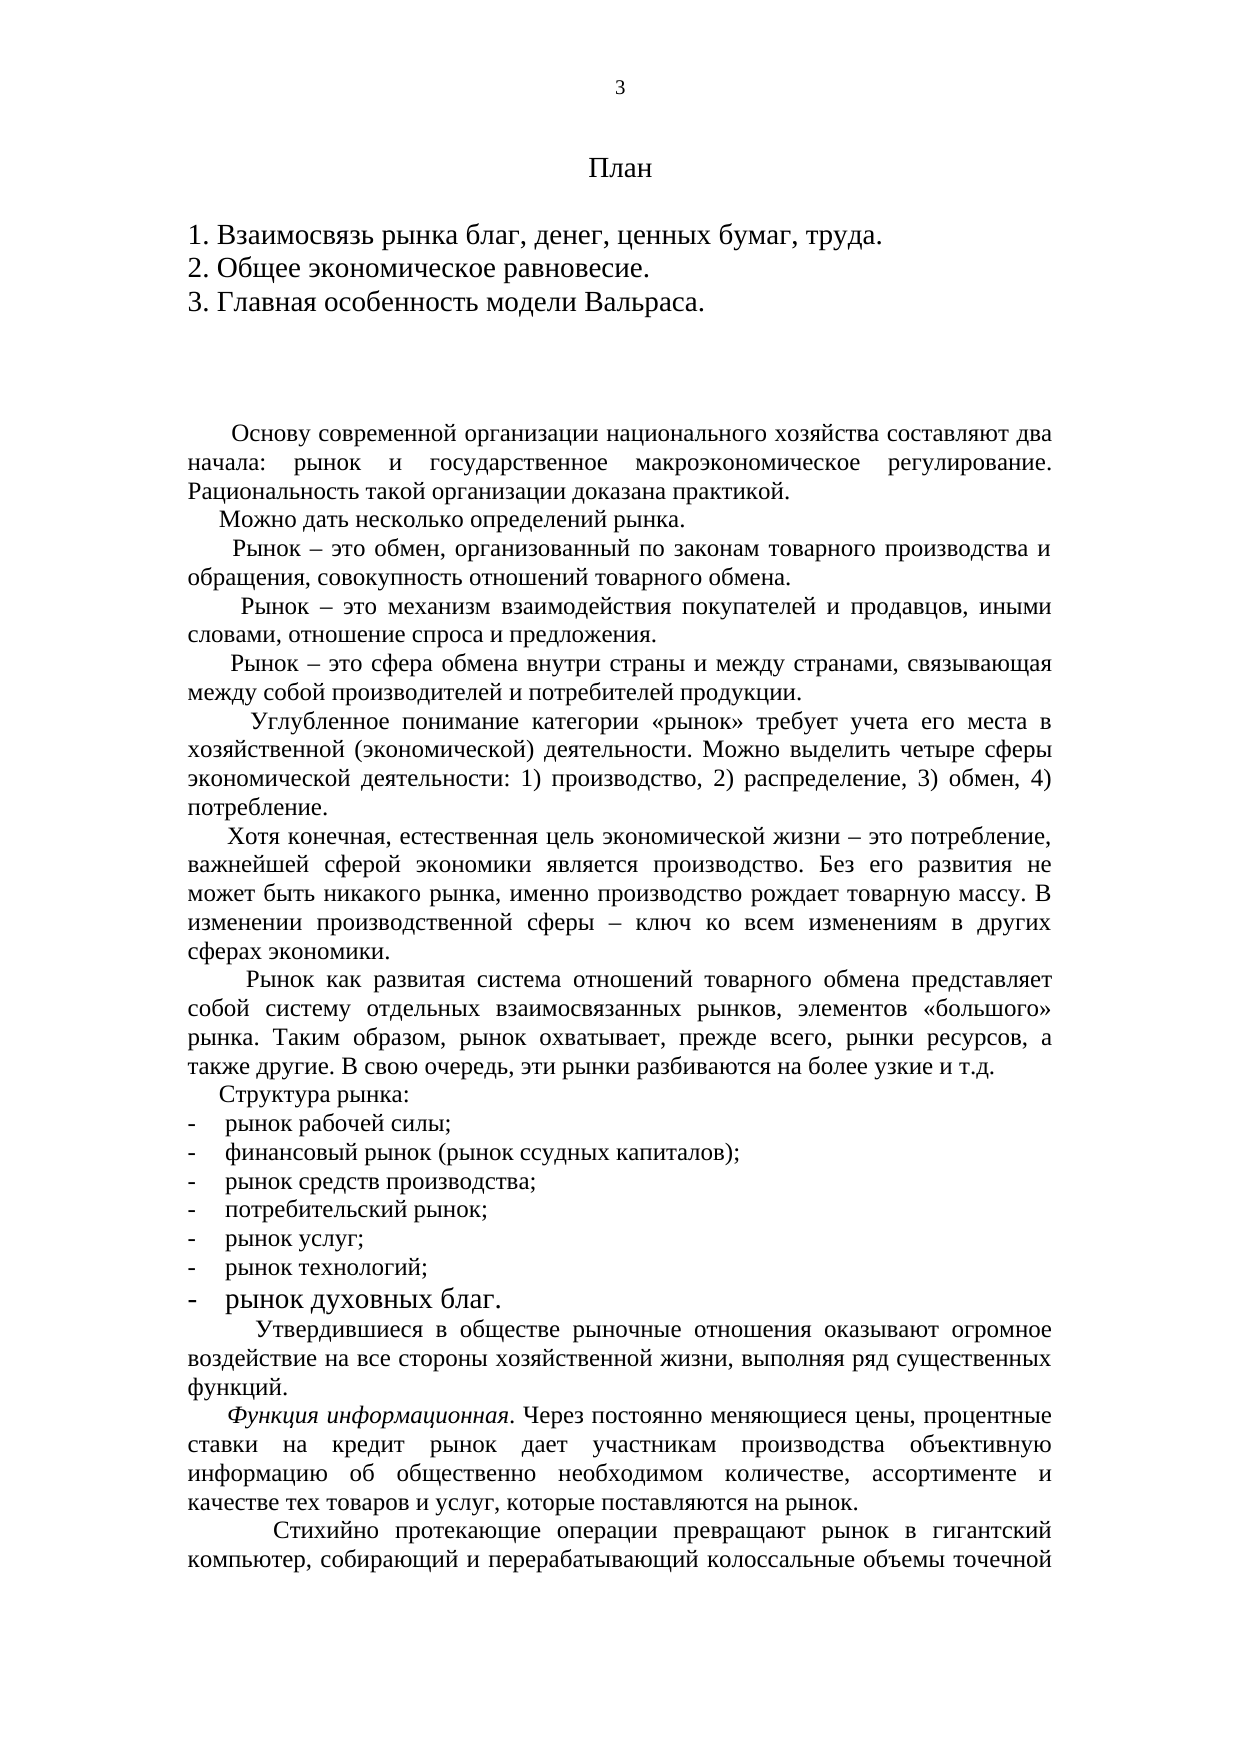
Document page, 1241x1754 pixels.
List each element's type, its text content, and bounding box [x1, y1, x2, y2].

text Рынок – это механизм взаимодействия покупателей и продавцов, иными словами, отношение спроса и предложения. [187, 591, 1053, 648]
text Можно дать несколько определений рынка. [187, 504, 1053, 533]
text Рынок – это обмен, организованный по законам товарного производства и обращения, совокупность отношений товарного обмена. [187, 533, 1053, 591]
text Утвердившиеся в обществе рыночные отношения оказывают огромное воздействие на все стороны хозяйственной жизни, выполняя ряд существенных функций. [187, 1314, 1053, 1401]
text Хотя конечная, естественная цель экономической жизни – это потребление, важнейшей сферой экономики является производство. Без его развития не может быть никакого рынка, именно производство рождает товарную массу. В изменении производственной сферы – ключ ко всем изменениям в других сферах экономики. [187, 821, 1053, 964]
text План [187, 150, 1053, 183]
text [187, 1516, 1053, 1573]
text 2. Общее экономическое равновесие. [187, 251, 1053, 284]
text Рынок как развитая система отношений товарного обмена представляет собой систему отдельных взаимосвязанных рынков, элементов «большого» рынка. Таким образом, рынок охватывает, прежде всего, рынки ресурсов, а также другие. В свою очередь, эти рынки разбиваются на более узкие и т.д. [187, 964, 1053, 1079]
text Структура рынка: [187, 1079, 1053, 1108]
text Рынок – это сфера обмена внутри страны и между странами, связывающая между собой производителей и потребителей продукции. [187, 648, 1053, 706]
text Углубленное понимание категории «рынок» требует учета его места в хозяйственной (экономической) деятельности. Можно выделить четыре сферы экономической деятельности: 1) производство, 2) распределение, 3) обмен, 4) потребление. [187, 706, 1053, 821]
text 1. Взаимосвязь рынка благ, денег, ценных бумаг, труда. [187, 217, 1053, 251]
text 3. Главная особенность модели Вальраса. [187, 284, 1053, 318]
list рынок рабочей силы; [187, 1108, 1053, 1137]
list рынок услуг; [187, 1223, 1053, 1252]
text Основу современной организации национального хозяйства составляют два начала: рынок и государственное макроэкономическое регулирование. Рациональность такой организации доказана практикой. [187, 418, 1053, 504]
list финансовый рынок (рынок ссудных капиталов); [187, 1137, 1053, 1166]
text Функция информационная. Через постоянно меняющиеся цены, процентные ставки на кредит рынок дает участникам производства объективную информацию об общественно необходимом количестве, ассортименте и качестве тех товаров и услуг, которые поставляются на рынок. [187, 1401, 1053, 1516]
list рынок средств производства; [187, 1166, 1053, 1194]
list рынок технологий; [187, 1252, 1053, 1281]
list рынок духовных благ. [187, 1281, 1053, 1314]
list потребительский рынок; [187, 1194, 1053, 1223]
